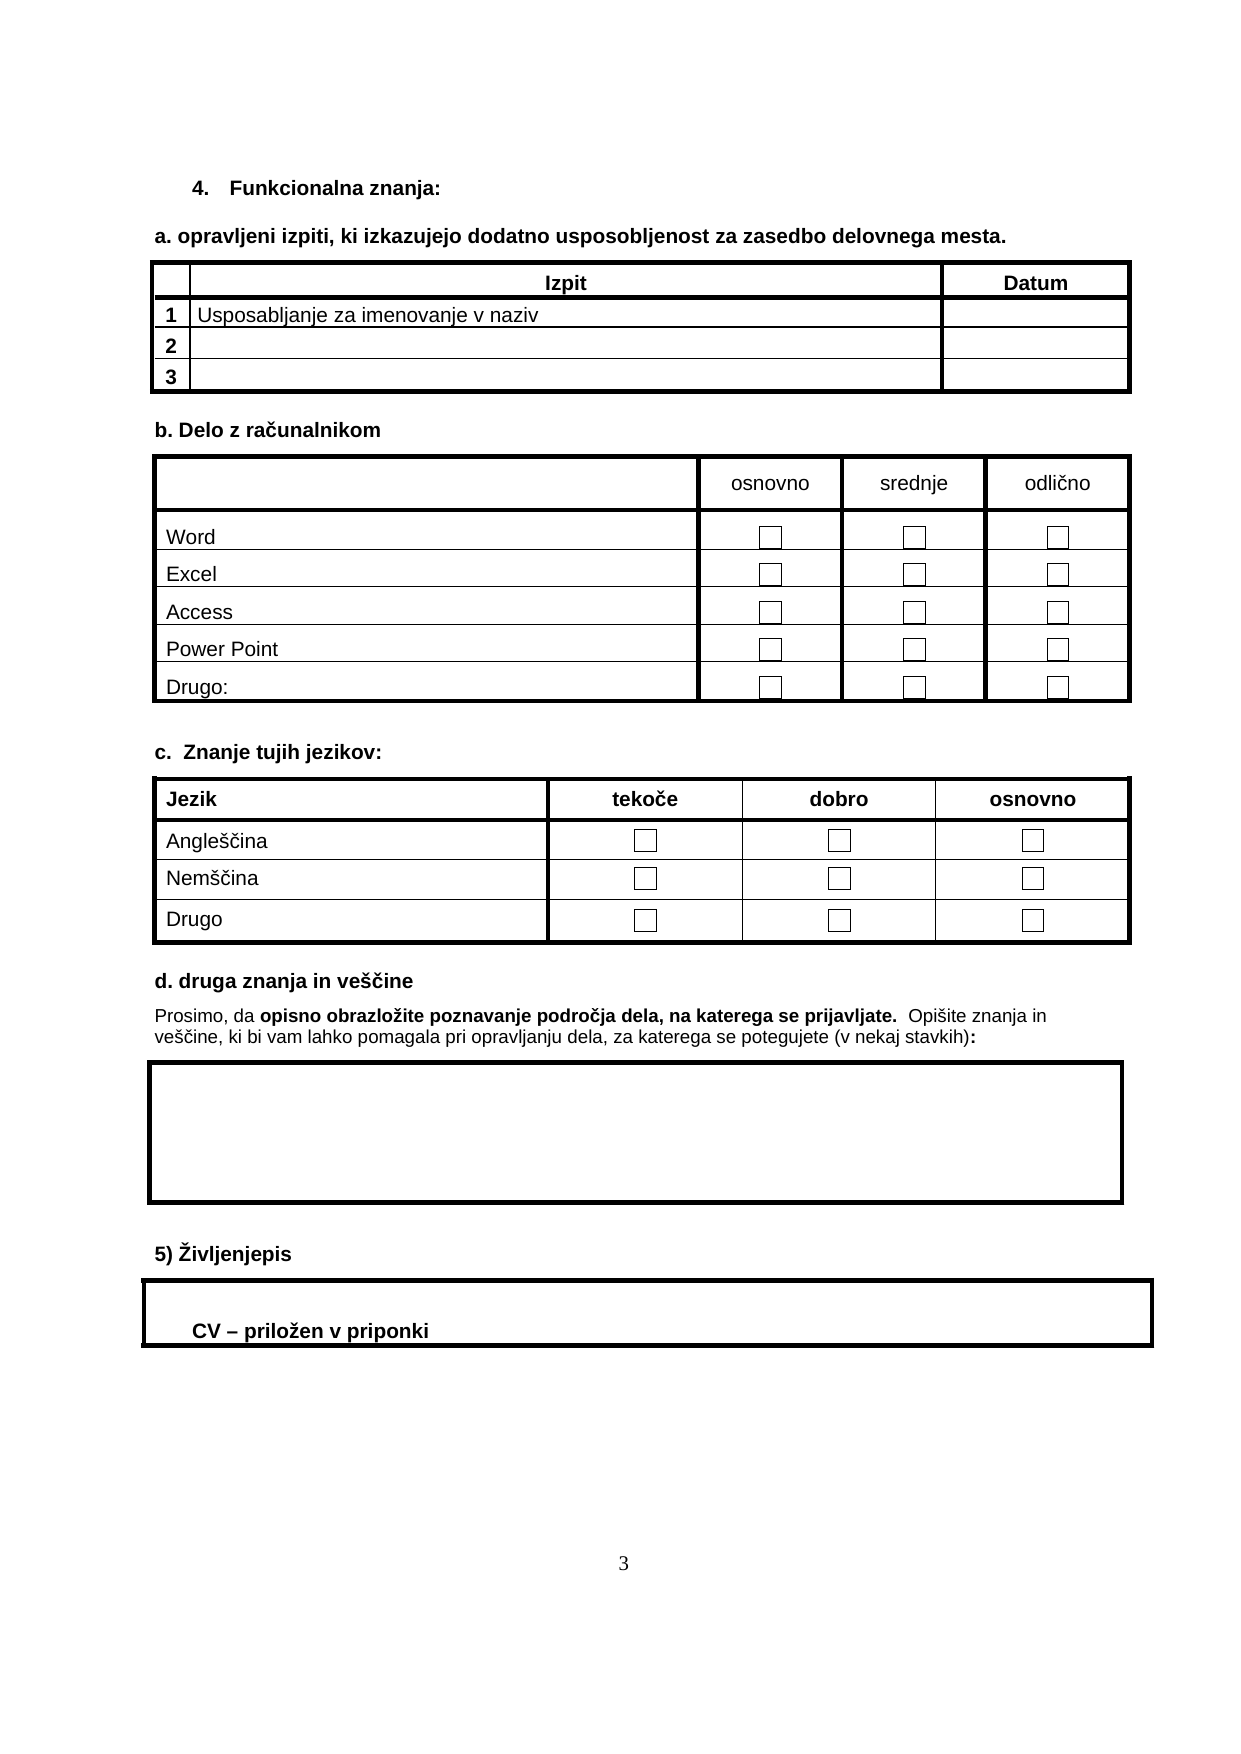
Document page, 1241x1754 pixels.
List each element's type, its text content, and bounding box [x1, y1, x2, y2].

table_cell [550, 900, 742, 940]
table_header osnovno [936, 781, 1127, 817]
table_cell [844, 587, 983, 624]
table_cell Drugo: [157, 662, 696, 699]
table_cell [550, 860, 742, 899]
table_cell [743, 860, 935, 899]
table_cell [988, 550, 1127, 586]
table_header Izpit [191, 265, 940, 295]
table_cell [191, 328, 940, 358]
table_cell Access [157, 587, 696, 624]
table_cell [844, 512, 983, 549]
text c. Znanje tujih jezikov: [154, 740, 1092, 764]
table_cell [988, 625, 1127, 661]
table_cell [988, 587, 1127, 624]
table_cell [988, 512, 1127, 549]
table_cell [936, 822, 1127, 859]
table_cell [701, 625, 840, 661]
table_cell [844, 662, 983, 699]
table_cell [743, 900, 935, 940]
table_cell Usposabljanje za imenovanje v naziv [191, 300, 940, 326]
table_header [157, 459, 696, 508]
table_header srednje [844, 459, 983, 508]
table_cell 1 [154, 296, 189, 326]
text 5) Življenjepis [154, 1241, 1092, 1265]
table_cell Excel [157, 550, 696, 586]
list Funkcionalna znanja: [192, 176, 1092, 200]
table_cell [944, 359, 1127, 389]
table_cell Nemščina [157, 860, 546, 899]
table_header dobro [743, 781, 935, 817]
table_header odlično [988, 459, 1127, 508]
table_cell [743, 822, 935, 859]
table_header Datum [944, 265, 1127, 295]
table_cell 3 [154, 359, 189, 389]
table_cell [936, 860, 1127, 899]
table_cell [701, 662, 840, 699]
text a. opravljeni izpiti, ki izkazujejo dodatno usposobljenost za zasedbo delovnega mesta. [154, 224, 1092, 248]
text b. Delo z računalnikom [154, 417, 1092, 441]
text Prosimo, da opisno obrazložite poznavanje področja dela, na katerega se prijavljate. Opišite znanja in veščine, ki bi vam lahko pomagala pri opravljanju dela, za katerega se potegujete (v nekaj stavkih): [154, 1004, 1092, 1048]
table_cell Power Point [157, 625, 696, 661]
table_cell [701, 550, 840, 586]
table_cell [701, 587, 840, 624]
table_cell [988, 662, 1127, 699]
text d. druga znanja in veščine [154, 968, 1092, 992]
table_cell Word [157, 512, 696, 549]
table_header osnovno [701, 459, 840, 508]
table_cell [550, 822, 742, 859]
table_header Jezik [157, 781, 546, 817]
table_header tekoče [550, 781, 742, 817]
table_cell Angleščina [157, 822, 546, 859]
table_cell [191, 359, 940, 389]
table_header [154, 265, 189, 295]
table_cell [944, 328, 1127, 358]
table_cell [844, 550, 983, 586]
table_cell [844, 625, 983, 661]
table_cell Drugo [157, 900, 546, 940]
table_cell [944, 300, 1127, 326]
table_cell [701, 512, 840, 549]
table_cell [936, 900, 1127, 940]
text CV – priložen v priponki [146, 1314, 1150, 1343]
table_cell 2 [154, 327, 189, 358]
